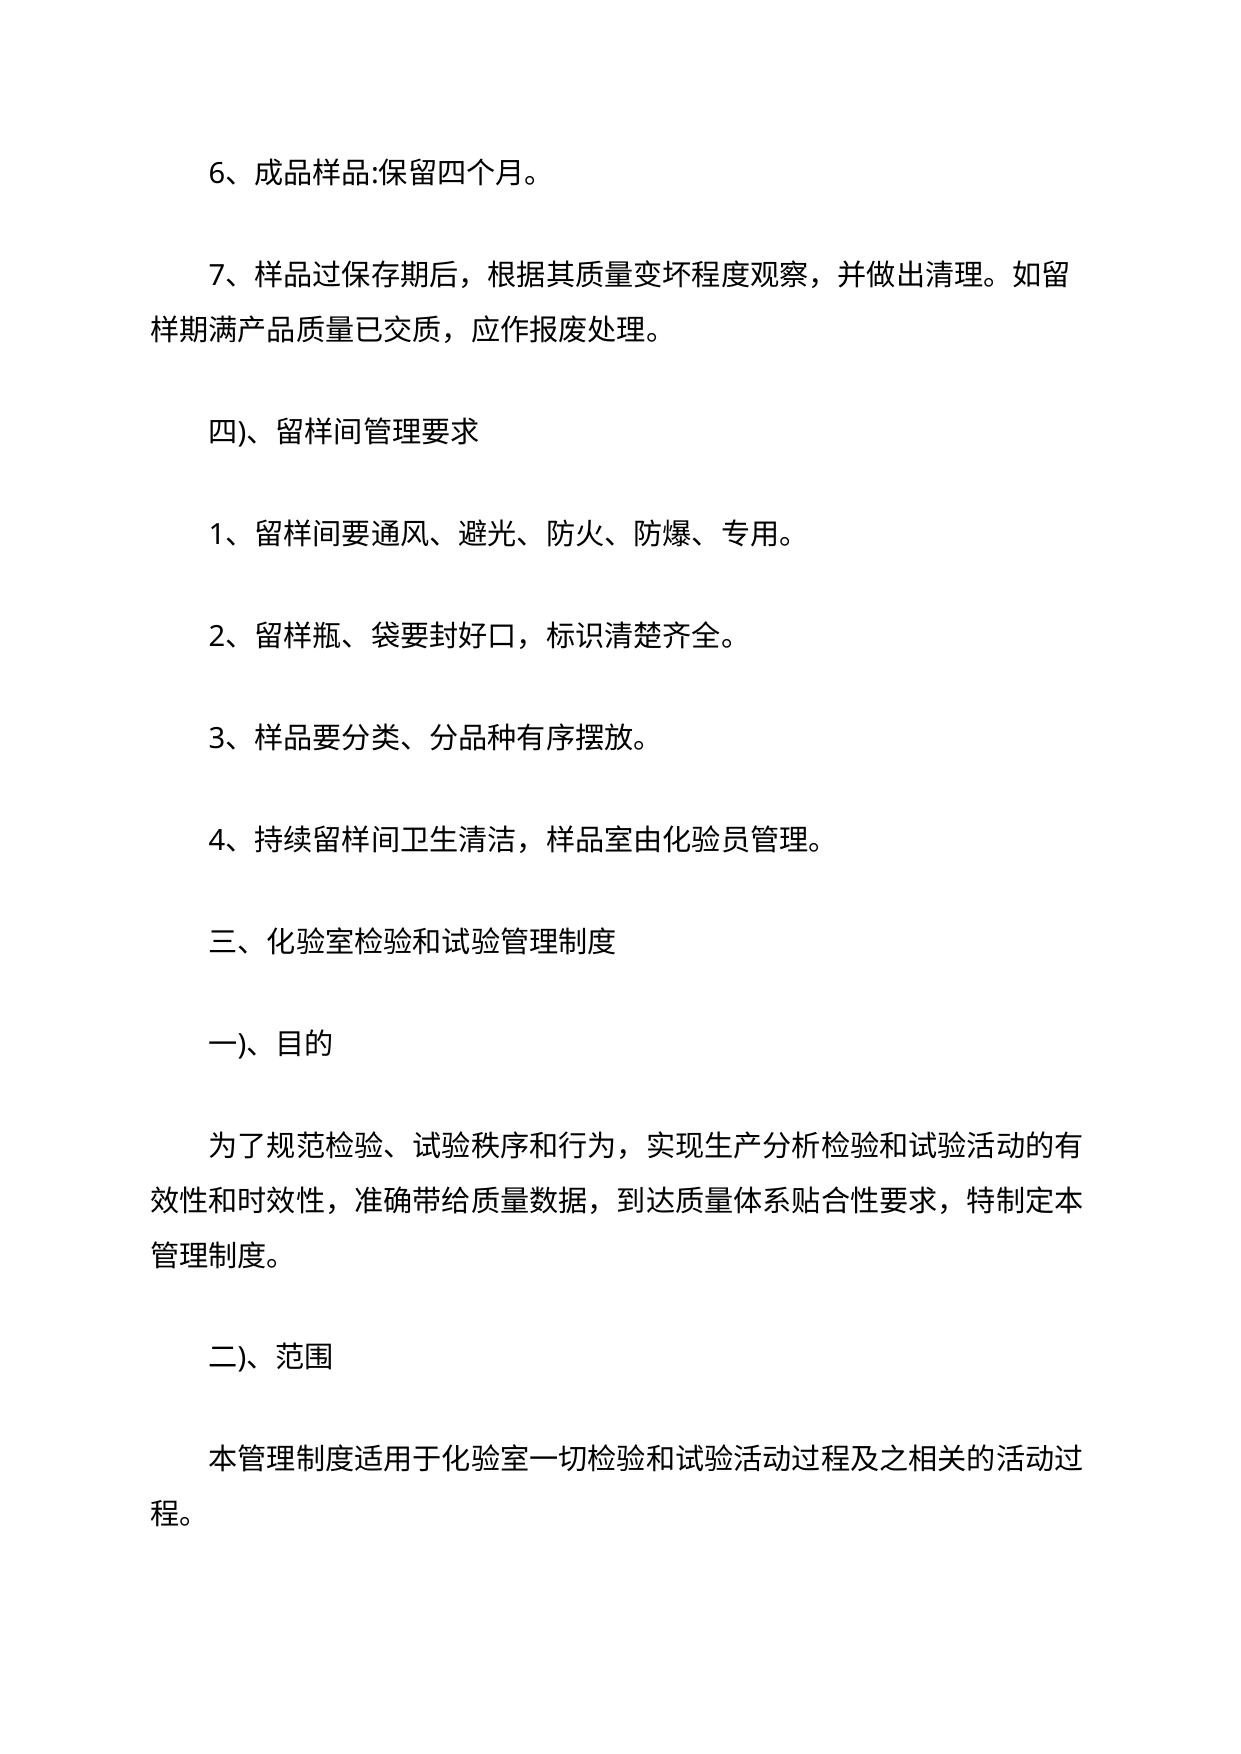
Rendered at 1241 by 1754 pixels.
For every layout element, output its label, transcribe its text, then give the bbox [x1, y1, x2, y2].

text 本管理制度适用于化验室一切检验和试验活动过程及之相关的活动过程。 [150, 1436, 1090, 1533]
text 2、留样瓶、袋要封好口，标识清楚齐全。 [150, 613, 1090, 655]
text 1、留样间要通风、避光、防火、防爆、专用。 [150, 511, 1090, 553]
text 7、样品过保存期后，根据其质量变坏程度观察，并做出清理。如留样期满产品质量已交质，应作报废处理。 [150, 252, 1090, 349]
text 一)、目的 [150, 1020, 1090, 1063]
text 四)、留样间管理要求 [150, 409, 1090, 451]
text 为了规范检验、试验秩序和行为，实现生产分析检验和试验活动的有效性和时效性，准确带给质量数据，到达质量体系贴合性要求，特制定本管理制度。 [150, 1122, 1090, 1274]
text 3、样品要分类、分品种有序摆放。 [150, 715, 1090, 757]
text 6、成品样品:保留四个月。 [150, 150, 1090, 192]
text 三、化验室检验和试验管理制度 [150, 919, 1090, 961]
text 二)、范围 [150, 1334, 1090, 1376]
text 4、持续留样间卫生清洁，样品室由化验员管理。 [150, 817, 1090, 859]
